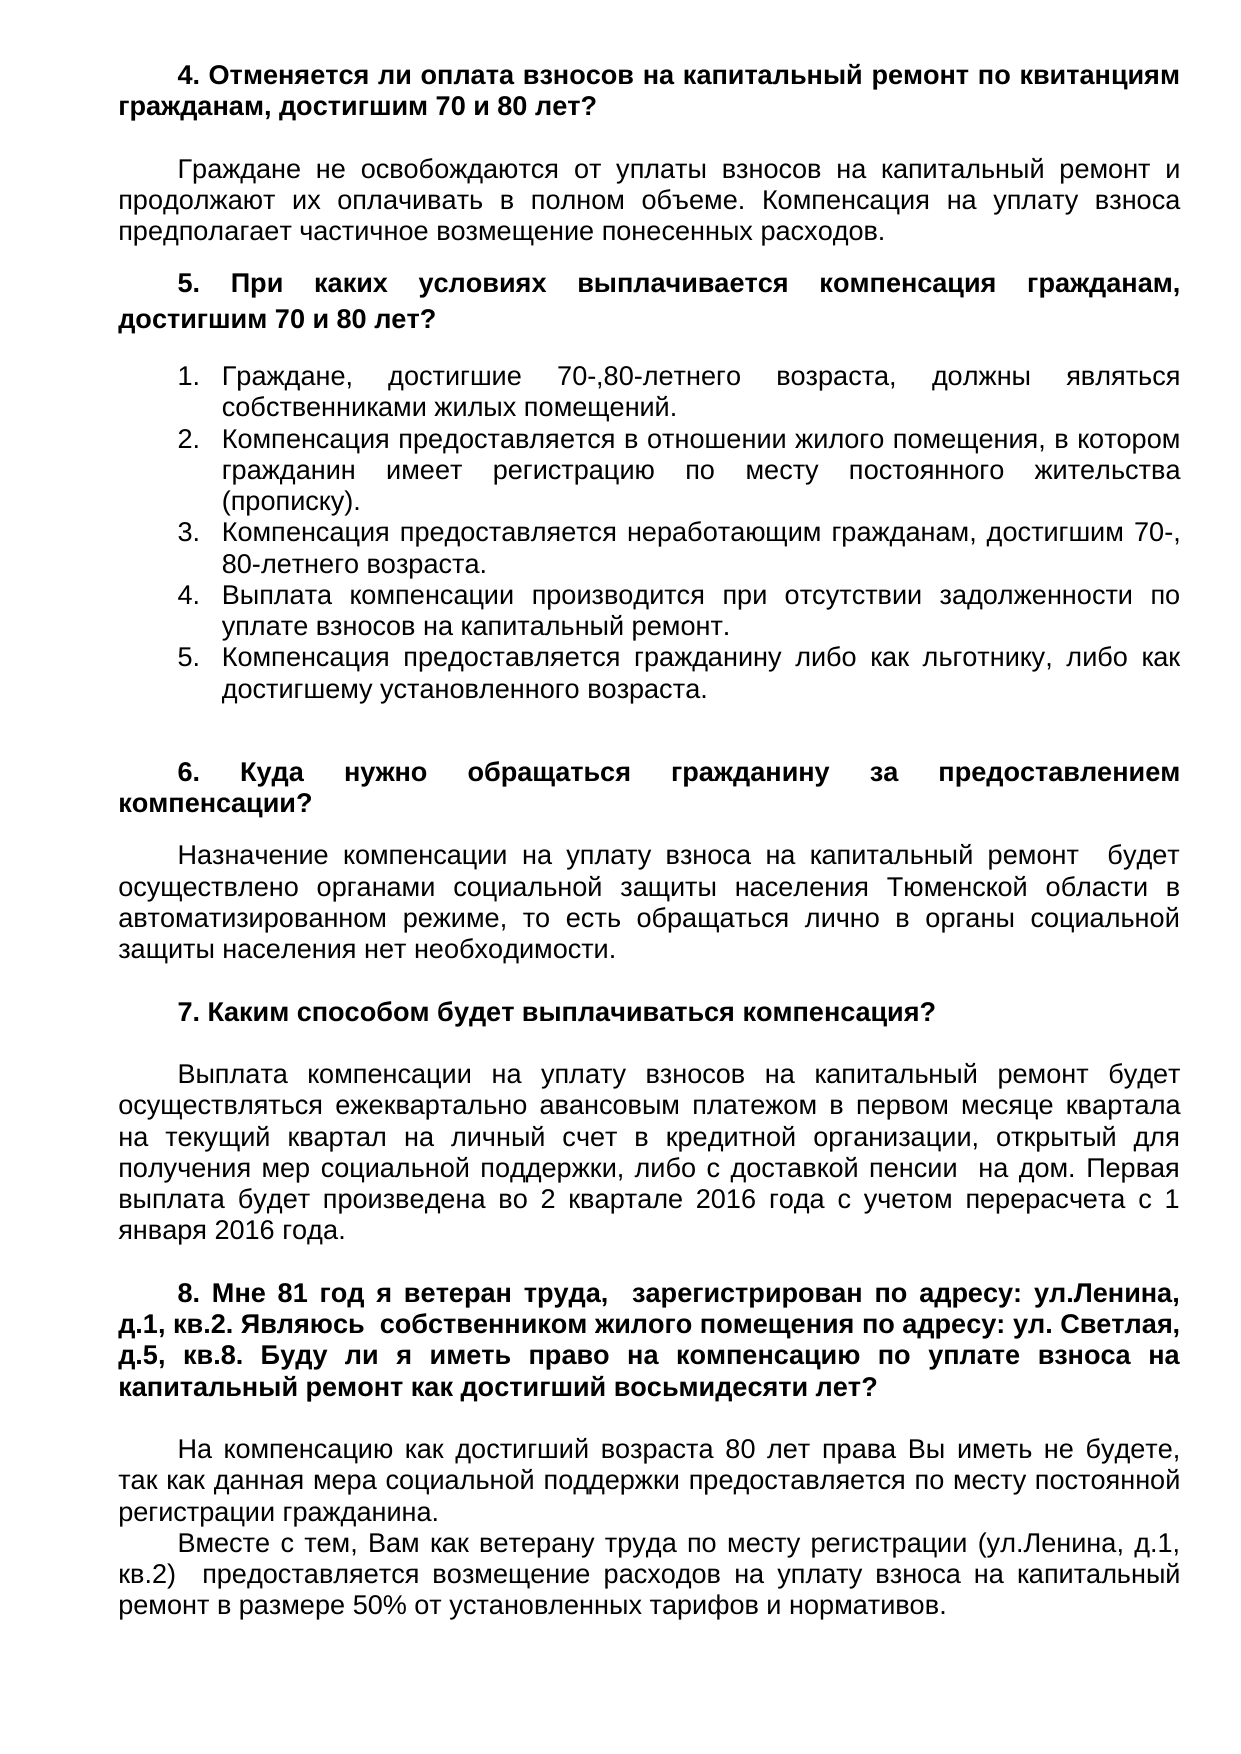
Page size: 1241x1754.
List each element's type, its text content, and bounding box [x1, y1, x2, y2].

text Назначение компенсации на уплату взноса на капитальный ремонт будет осуществлено органами социальной защиты населения Тюменской области в автоматизированном режиме, то есть обращаться лично в органы социальной защиты населения нет необходимости. [118, 839, 1181, 964]
list Компенсация предоставляется в отношении жилого помещения, в котором гражданин имеет регистрацию по месту постоянного жительства (прописку). [177, 423, 1181, 516]
list Выплата компенсации производится при отсутствии задолженности по уплате взносов на капитальный ремонт. [177, 579, 1181, 641]
list Компенсация предоставляется гражданину либо как льготнику, либо как достигшему установленного возраста. [177, 641, 1181, 704]
list Граждане, достигшие 70-,80-летнего возраста, должны являться собственниками жилых помещений. [177, 360, 1181, 423]
text Граждане не освобождаются от уплаты взносов на капитальный ремонт и продолжают их оплачивать в полном объеме. Компенсация на уплату взноса предполагает частичное возмещение понесенных расходов. [118, 153, 1181, 247]
text Выплата компенсации на уплату взносов на капитальный ремонт будет осуществляться ежеквартально авансовым платежом в первом месяце квартала на текущий квартал на личный счет в кредитной организации, открытый для получения мер социальной поддержки, либо с доставкой пенсии на дом. Первая выплата будет произведена во 2 квартале 2016 года с учетом перерасчета с 1 января 2016 года. [118, 1058, 1181, 1246]
text 8. Мне 81 год я ветеран труда, зарегистрирован по адресу: ул.Ленина, д.1, кв.2. Являюсь собственником жилого помещения по адресу: ул. Светлая, д.5, кв.8. Буду ли я иметь право на компенсацию по уплате взноса на капитальный ремонт как достигший восьмидесяти лет? [118, 1277, 1181, 1402]
text Вместе с тем, Вам как ветерану труда по месту регистрации (ул.Ленина, д.1, кв.2) предоставляется возмещение расходов на уплату взноса на капитальный ремонт в размере 50% от установленных тарифов и нормативов. [118, 1527, 1181, 1621]
text 7. Каким способом будет выплачиваться компенсация? [118, 996, 1181, 1027]
text 4. Отменяется ли оплата взносов на капитальный ремонт по квитанциям гражданам, достигшим 70 и 80 лет? [118, 59, 1181, 122]
list Компенсация предоставляется неработающим гражданам, достигшим 70-, 80-летнего возраста. [177, 516, 1181, 579]
text 6. Куда нужно обращаться гражданину за предоставлением компенсации? [118, 756, 1181, 818]
text На компенсацию как достигший возраста 80 лет права Вы иметь не будете, так как данная мера социальной поддержки предоставляется по месту постоянной регистрации гражданина. [118, 1433, 1181, 1527]
text 5. При каких условиях выплачивается компенсация гражданам, достигшим 70 и 80 лет? [118, 267, 1181, 334]
